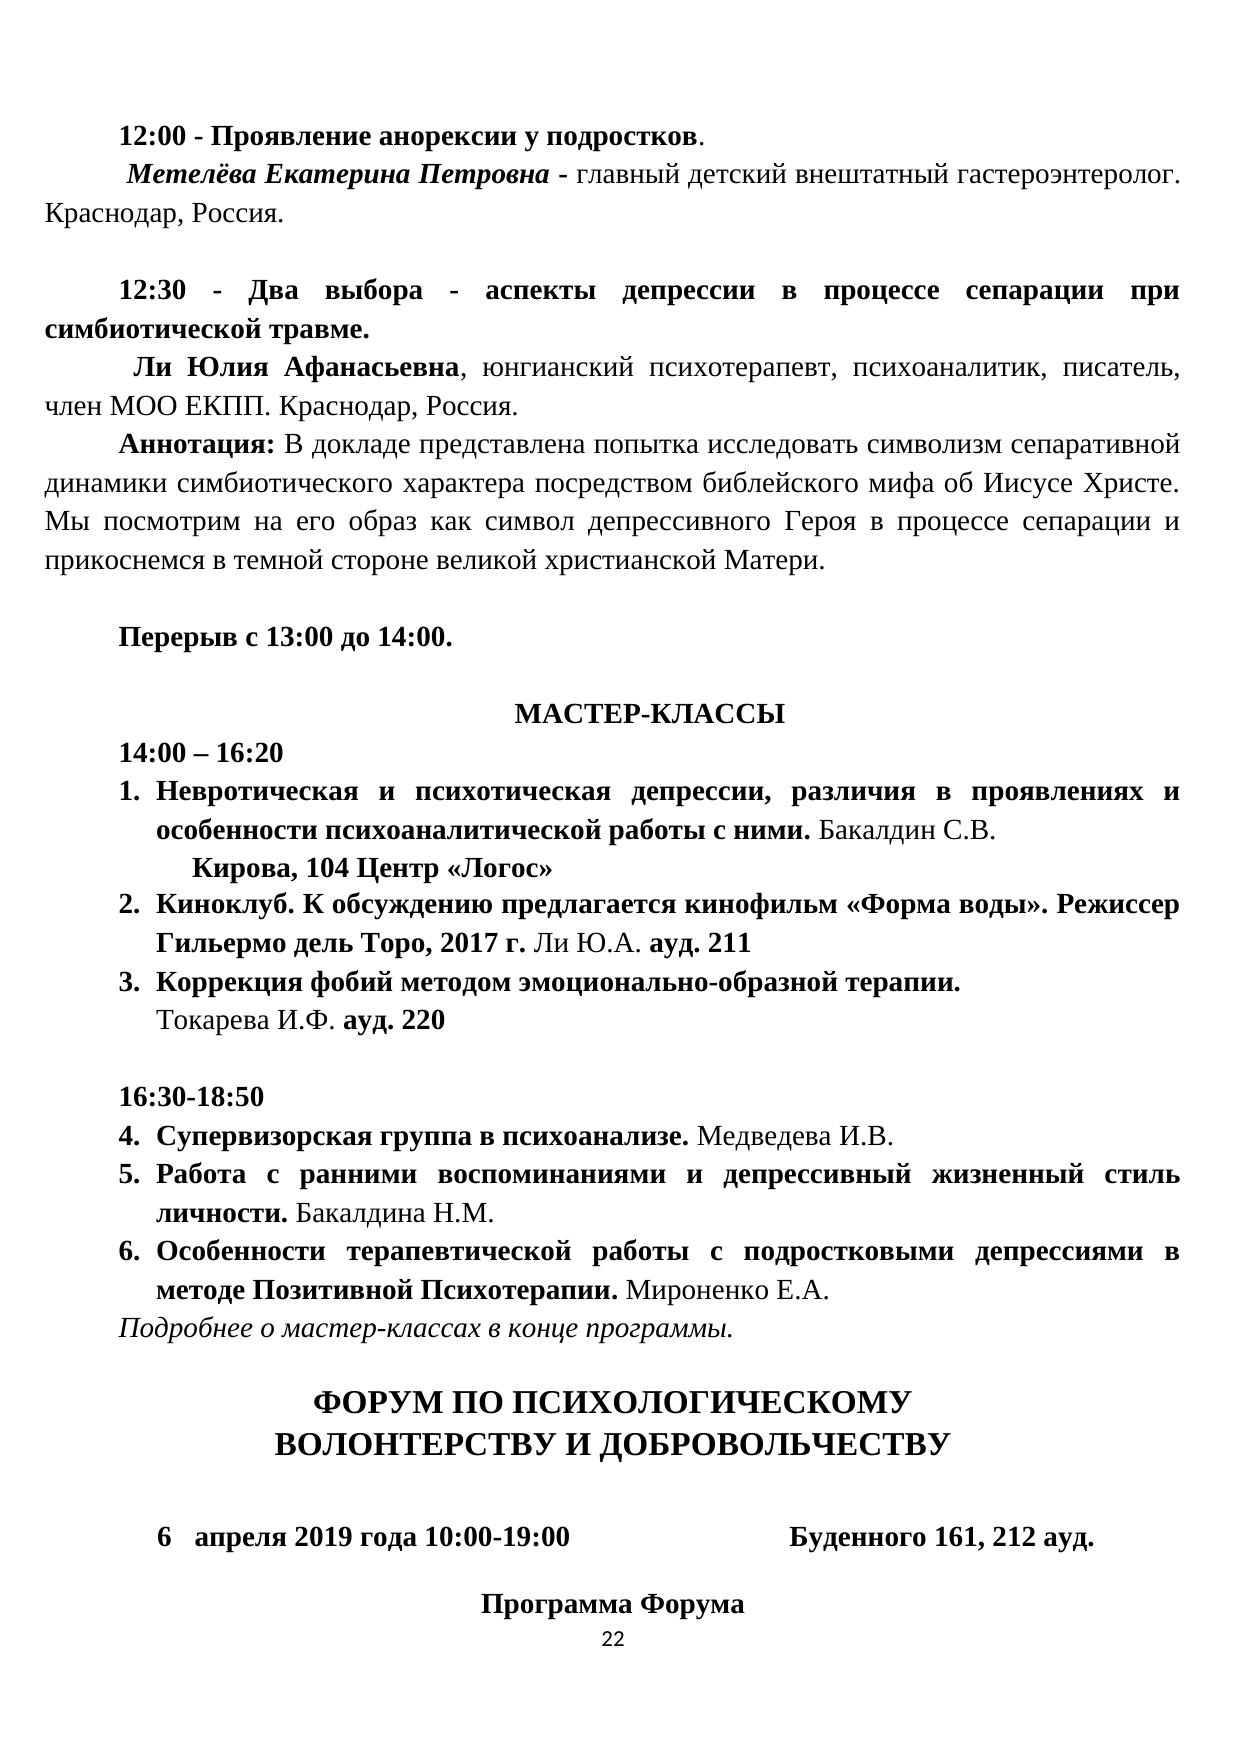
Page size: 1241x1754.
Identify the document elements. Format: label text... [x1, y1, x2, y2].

list Работа с ранними воспоминаниями и депрессивный жизненный стиль личности. Бакалдина Н.М. [118, 1156, 1181, 1228]
text Ли Юлия Афанасьевна, юнгианский психотерапевт, психоаналитик, писатель, член МОО ЕКПП. Краснодар, Россия. [44, 349, 1181, 421]
text Подробнее о мастер-классах в конце программы. [118, 1311, 1181, 1344]
list Киноклуб. К обсуждению предлагается кинофильм «Форма воды». Режиссер Гильермо дель Торо, 2017 г. Ли Ю.А. ауд. 211 [118, 887, 1181, 959]
text Кирова, 104 Центр «Логос» [118, 850, 1181, 884]
text Программа Форума [44, 1586, 1181, 1620]
text 12:00 - Проявление анорексии у подростков. [44, 118, 1181, 152]
text МАСТЕР-КЛАССЫ [44, 696, 1181, 730]
list Супервизорская группа в психоанализе. Медведева И.В. [118, 1118, 1181, 1151]
list Коррекция фобий методом эмоционально-образной терапии. [118, 964, 1181, 997]
list Токарева И.Ф. ауд. 220 [156, 1002, 1181, 1036]
text Перерыв с 13:00 до 14:00. [44, 619, 1181, 653]
text ФОРУМ ПО ПСИХОЛОГИЧЕСКОМУ [44, 1383, 1181, 1421]
text 14:00 – 16:20 [44, 735, 1181, 768]
text ВОЛОНТЕРСТВУ И ДОБРОВОЛЬЧЕСТВУ [44, 1424, 1181, 1462]
text Аннотация: В докладе представлена попытка исследовать символизм сепаративной динамики симбиотического характера посредством библейского мифа об Иисусе Христе. Мы посмотрим на его образ как символ депрессивного Героя в процессе сепарации и прикоснемся в темной стороне великой христианской Матери. [44, 426, 1181, 576]
list 16:30-18:50 [118, 1079, 1181, 1113]
list Особенности терапевтической работы с подростковыми депрессиями в методе Позитивной Психотерапии. Мироненко Е.А. [118, 1233, 1181, 1306]
text Метелёва Екатерина Петровна - главный детский внештатный гастероэнтеролог. Краснодар, Россия. [44, 157, 1181, 229]
list апреля 2019 года 10:00-19:00 Буденного 161, 212 ауд. [157, 1519, 1181, 1553]
list Невротическая и психотическая депрессии, различия в проявлениях и особенности психоаналитической работы с ними. Бакалдин С.В. [118, 773, 1181, 845]
text 12:30 - Два выбора - аспекты депрессии в процессе сепарации при симбиотической травме. [44, 272, 1181, 344]
